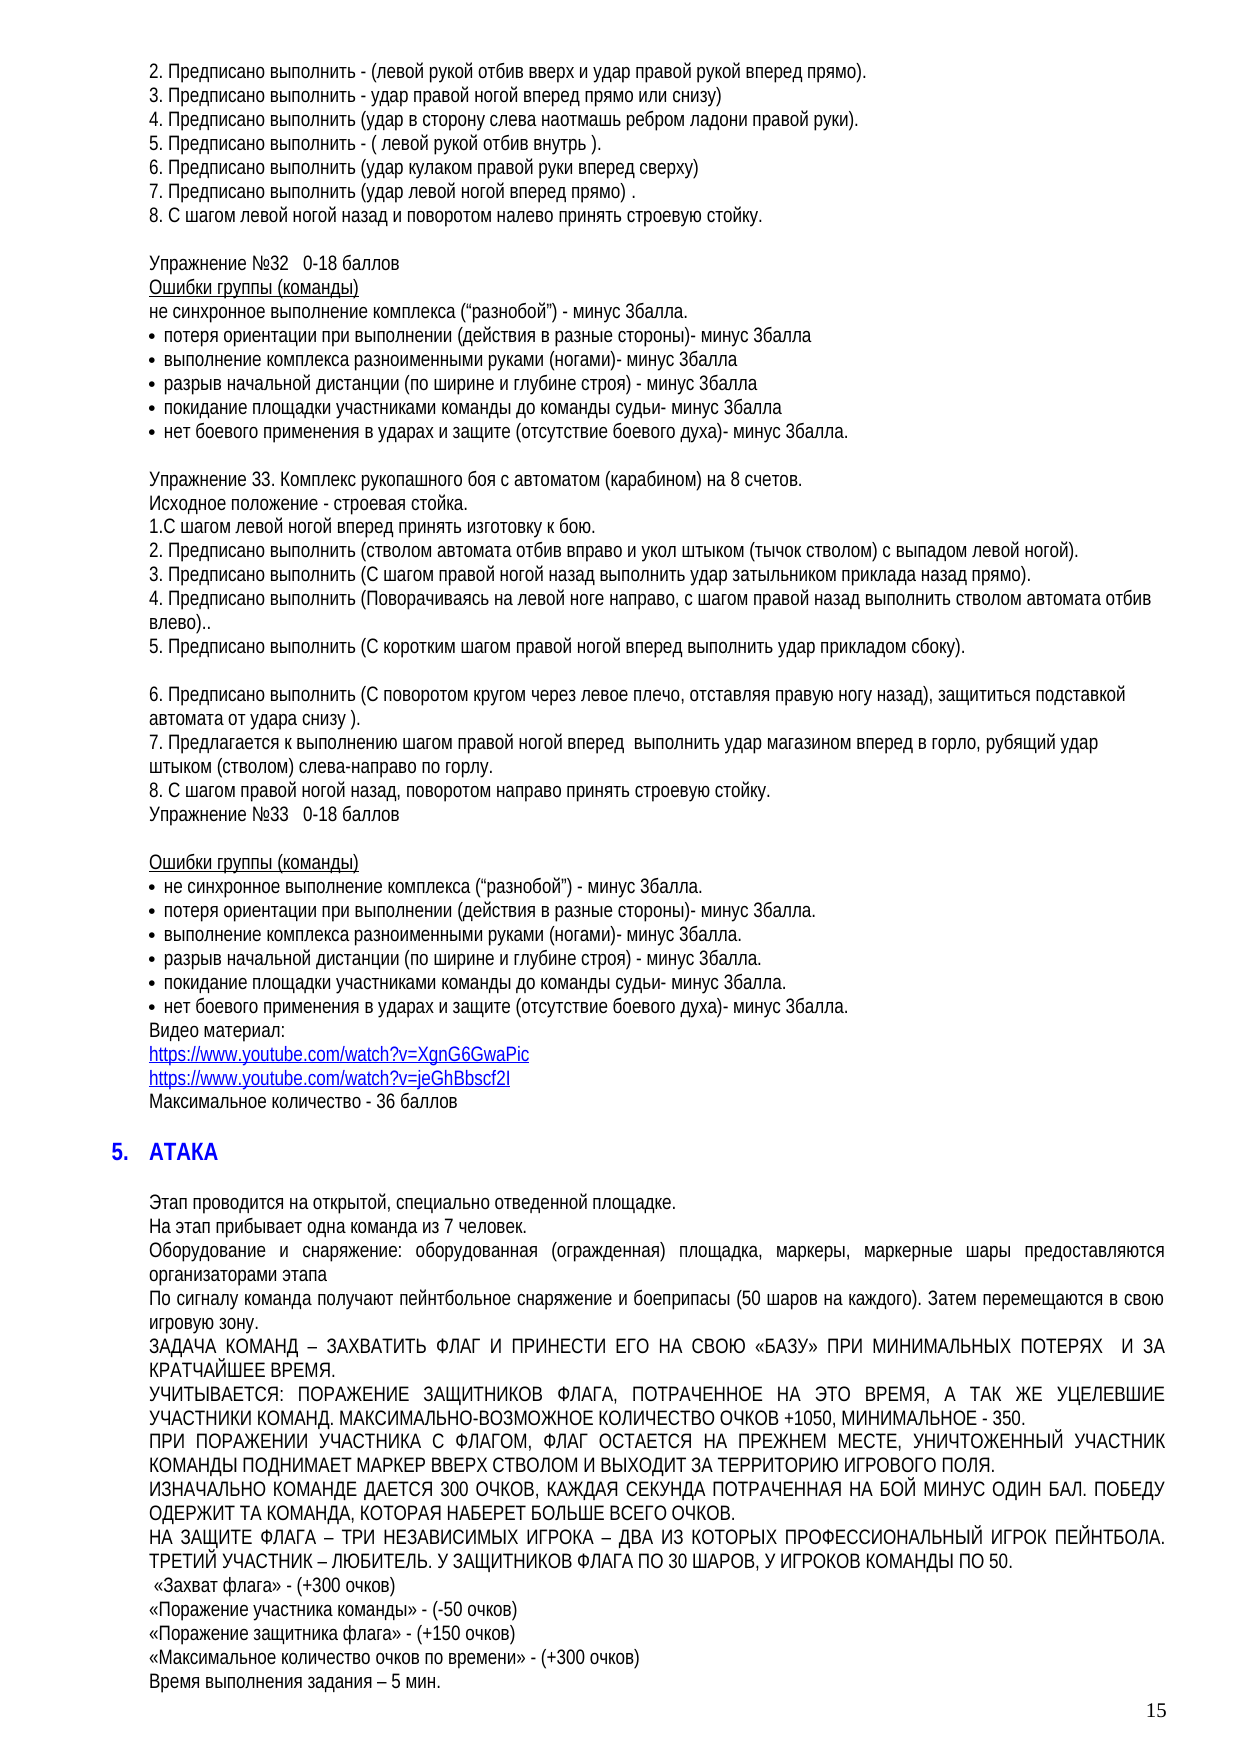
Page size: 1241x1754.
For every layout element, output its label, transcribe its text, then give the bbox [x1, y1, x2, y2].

list потеря ориентации при выполнении (действия в разные стороны)- минус 3балла. [149, 898, 1166, 922]
text Время выполнения задания – 5 мин. [149, 1669, 1166, 1693]
list не синхронное выполнение комплекса (“разнобой”) - минус 3балла. [149, 874, 1166, 898]
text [149, 59, 1166, 251]
list нет боевого применения в ударах и защите (отсутствие боевого духа)- минус 3балла. Видео материал: [149, 993, 1166, 1041]
text УЧИТЫВАЕТСЯ: ПОРАЖЕНИЕ ЗАЩИТНИКОВ ФЛАГА, ПОТРАЧЕННОЕ НА ЭТО ВРЕМЯ, А ТАК ЖЕ УЦЕЛЕВШИЕ УЧАСТНИКИ КОМАНД. МАКСИМАЛЬНО-ВОЗМОЖНОЕ КОЛИЧЕСТВО ОЧКОВ +1050, МИНИМАЛЬНОЕ - 350. [149, 1382, 1166, 1429]
text Упражнение №32 0-18 баллов [149, 251, 1166, 275]
text Этап проводится на открытой, специально отведенной площадке. [149, 1190, 1166, 1214]
text https://www.youtube.com/watch?v=XgnG6GwaPic https://www.youtube.com/watch?v=jeGhBbscf2I Максимальное количество - 36 баллов [149, 1041, 1166, 1113]
list покидание площадки участниками команды до команды судьи- минус 3балла. [149, 969, 1166, 993]
list выполнение комплекса разноименными руками (ногами)- минус 3балла [149, 347, 1166, 371]
text Упражнение №33 0-18 баллов [149, 802, 1166, 826]
text На этап прибывает одна команда из 7 человек. [149, 1214, 1166, 1238]
list нет боевого применения в ударах и защите (отсутствие боевого духа)- минус 3балла. Упражнение 33. Комплекс рукопашного боя с автоматом (карабином) на 8 счетов. Исходное положение - строевая стойка. 1.С шагом левой ногой вперед принять изготовку к бою. 2. Предписано выполнить (стволом автомата отбив вправо и укол штыком (тычок стволом) с выпадом левой ногой). 3. Предписано выполнить (С шагом правой ногой назад выполнить удар затыльником приклада назад прямо). 4. Предписано выполнить (Поворачиваясь на левой ноге направо, с шагом правой назад выполнить стволом автомата отбив влево).. 5. Предписано выполнить (С коротким шагом правой ногой вперед выполнить удар прикладом сбоку). 6. Предписано выполнить (С поворотом кругом через левое плечо, отставляя правую ногу назад), защититься подставкой автомата от удара снизу ). 7. Предлагается к выполнению шагом правой ногой вперед выполнить удар магазином вперед в горло, рубящий удар штыком (стволом) слева-направо по горлу. [149, 418, 1166, 778]
text «Поражение участника команды» - (-50 очков) [149, 1597, 1166, 1621]
list потеря ориентации при выполнении (действия в разные стороны)- минус 3балла [149, 323, 1166, 347]
text ЗАДАЧА КОМАНД – ЗАХВАТИТЬ ФЛАГ И ПРИНЕСТИ ЕГО НА СВОЮ «БАЗУ» ПРИ МИНИМАЛЬНЫХ ПОТЕРЯХ И ЗА КРАТЧАЙШЕЕ ВРЕМЯ. [149, 1334, 1166, 1382]
text ПРИ ПОРАЖЕНИИ УЧАСТНИКА С ФЛАГОМ, ФЛАГ ОСТАЕТСЯ НА ПРЕЖНЕМ МЕСТЕ, УНИЧТОЖЕННЫЙ УЧАСТНИК КОМАНДЫ ПОДНИМАЕТ МАРКЕР ВВЕРХ СТВОЛОМ И ВЫХОДИТ ЗА ТЕРРИТОРИЮ ИГРОВОГО ПОЛЯ. [149, 1429, 1166, 1477]
text По сигналу команда получают пейнтбольное снаряжение и боеприпасы (50 шаров на каждого). Затем перемещаются в свою игровую зону. [149, 1286, 1166, 1334]
text «Максимальное количество очков по времени» - (+300 очков) [149, 1645, 1166, 1669]
list Ошибки группы (команды) [149, 850, 1166, 874]
list АТАКА [111, 1137, 1166, 1166]
text Ошибки группы (команды) не синхронное выполнение комплекса (“разнобой”) - минус 3балла. [149, 275, 1166, 323]
list разрыв начальной дистанции (по ширине и глубине строя) - минус 3балла [149, 371, 1166, 394]
list выполнение комплекса разноименными руками (ногами)- минус 3балла. [149, 922, 1166, 946]
text «Поражение защитника флага» - (+150 очков) [149, 1621, 1166, 1645]
text НА ЗАЩИТЕ ФЛАГА – ТРИ НЕЗАВИСИМЫХ ИГРОКА – ДВА ИЗ КОТОРЫХ ПРОФЕССИОНАЛЬНЫЙ ИГРОК ПЕЙНТБОЛА. ТРЕТИЙ УЧАСТНИК – ЛЮБИТЕЛЬ. У ЗАЩИТНИКОВ ФЛАГА ПО 30 ШАРОВ, У ИГРОКОВ КОМАНДЫ ПО 50. [149, 1525, 1166, 1573]
list покидание площадки участниками команды до команды судьи- минус 3балла [149, 394, 1166, 418]
text 8. С шагом правой ногой назад, поворотом направо принять строевую стойку. [149, 778, 1166, 802]
list разрыв начальной дистанции (по ширине и глубине строя) - минус 3балла. [149, 946, 1166, 969]
text ИЗНАЧАЛЬНО КОМАНДЕ ДАЕТСЯ 300 ОЧКОВ, КАЖДАЯ СЕКУНДА ПОТРАЧЕННАЯ НА БОЙ МИНУС ОДИН БАЛ. ПОБЕДУ ОДЕРЖИТ ТА КОМАНДА, КОТОРАЯ НАБЕРЕТ БОЛЬШЕ ВСЕГО ОЧКОВ. [149, 1477, 1166, 1525]
text «Захват флага» - (+300 очков) [149, 1573, 1166, 1597]
text Оборудование и снаряжение: оборудованная (огражденная) площадка, маркеры, маркерные шары предоставляются организаторами этапа [149, 1238, 1166, 1286]
